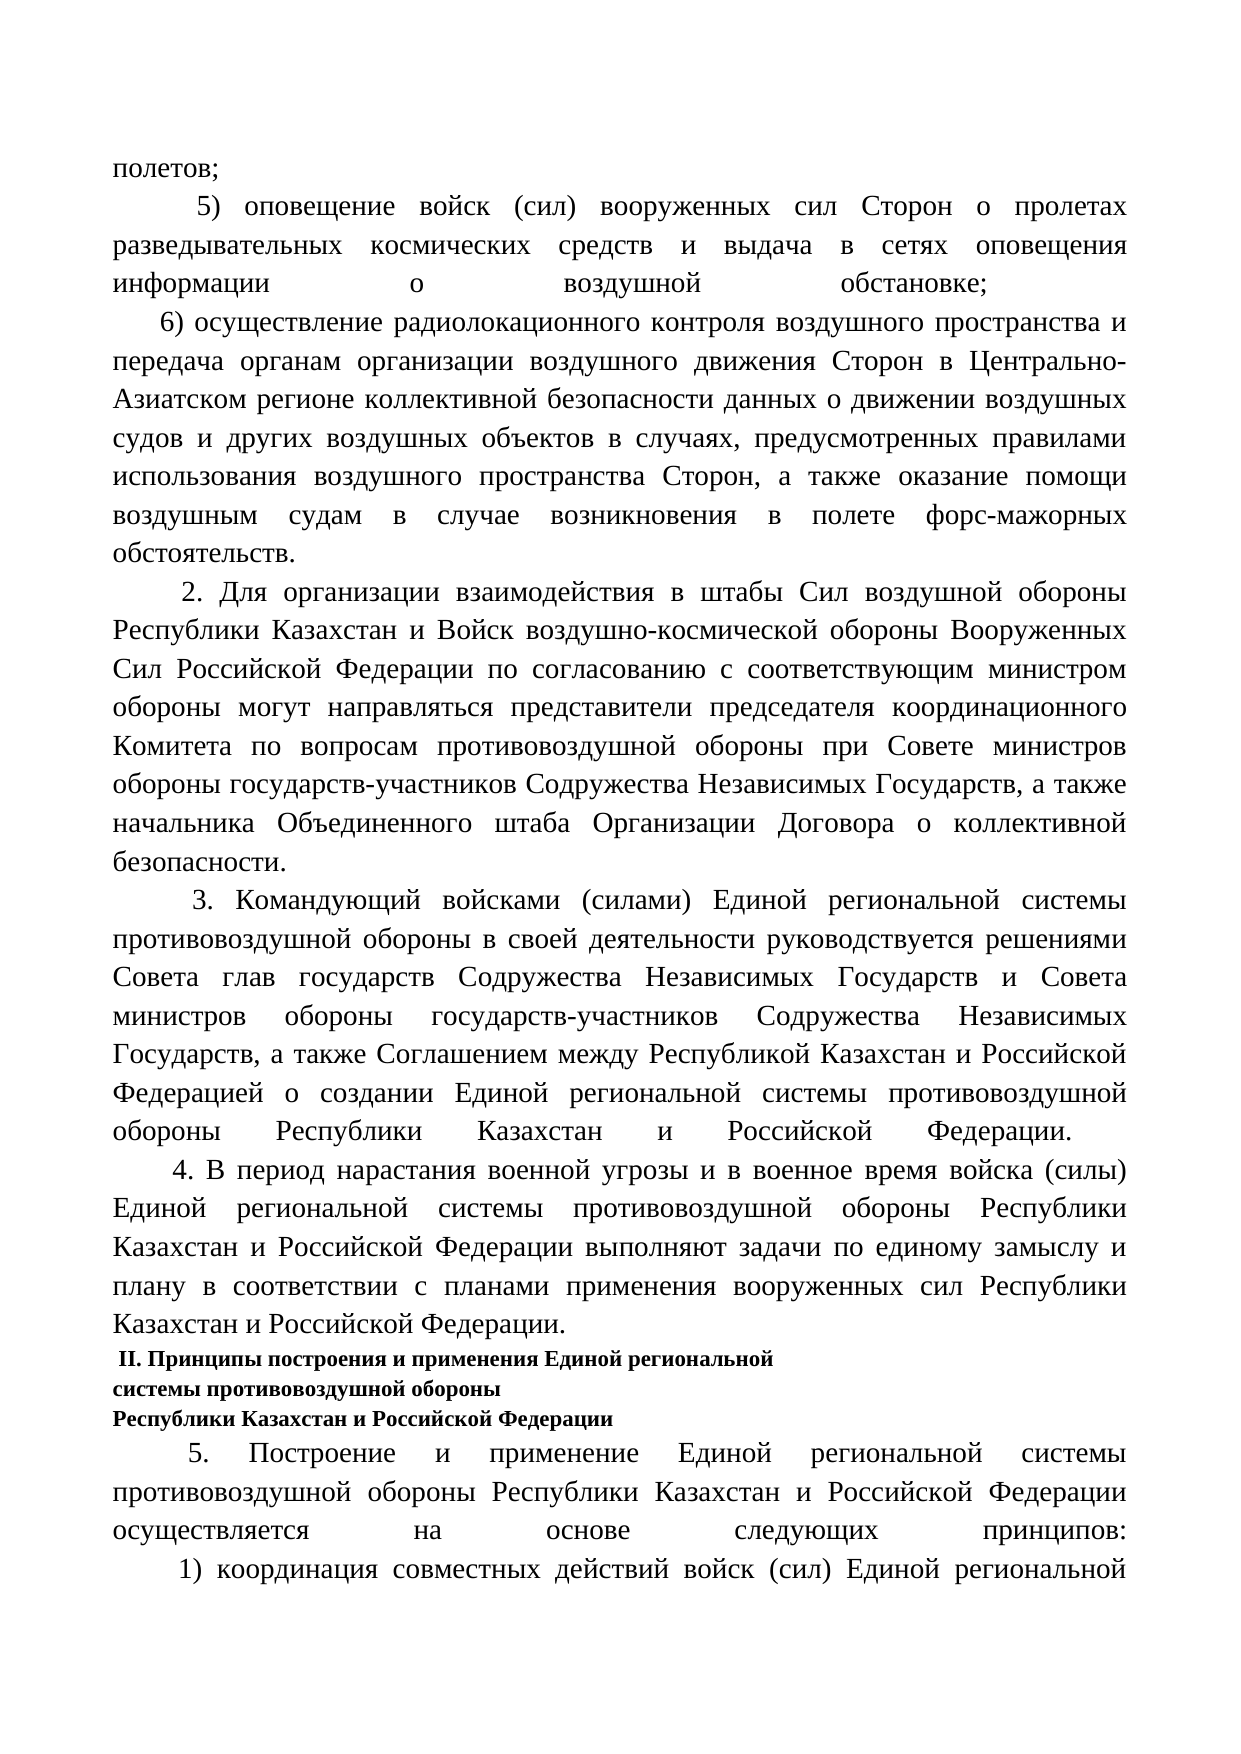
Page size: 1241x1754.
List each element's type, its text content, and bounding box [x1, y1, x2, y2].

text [112, 150, 1128, 1340]
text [112, 1435, 1128, 1584]
text II. Принципы построения и применения Единой региональной системы противовоздушной обороны Республики Казахстан и Российской Федерации [112, 1345, 1128, 1432]
